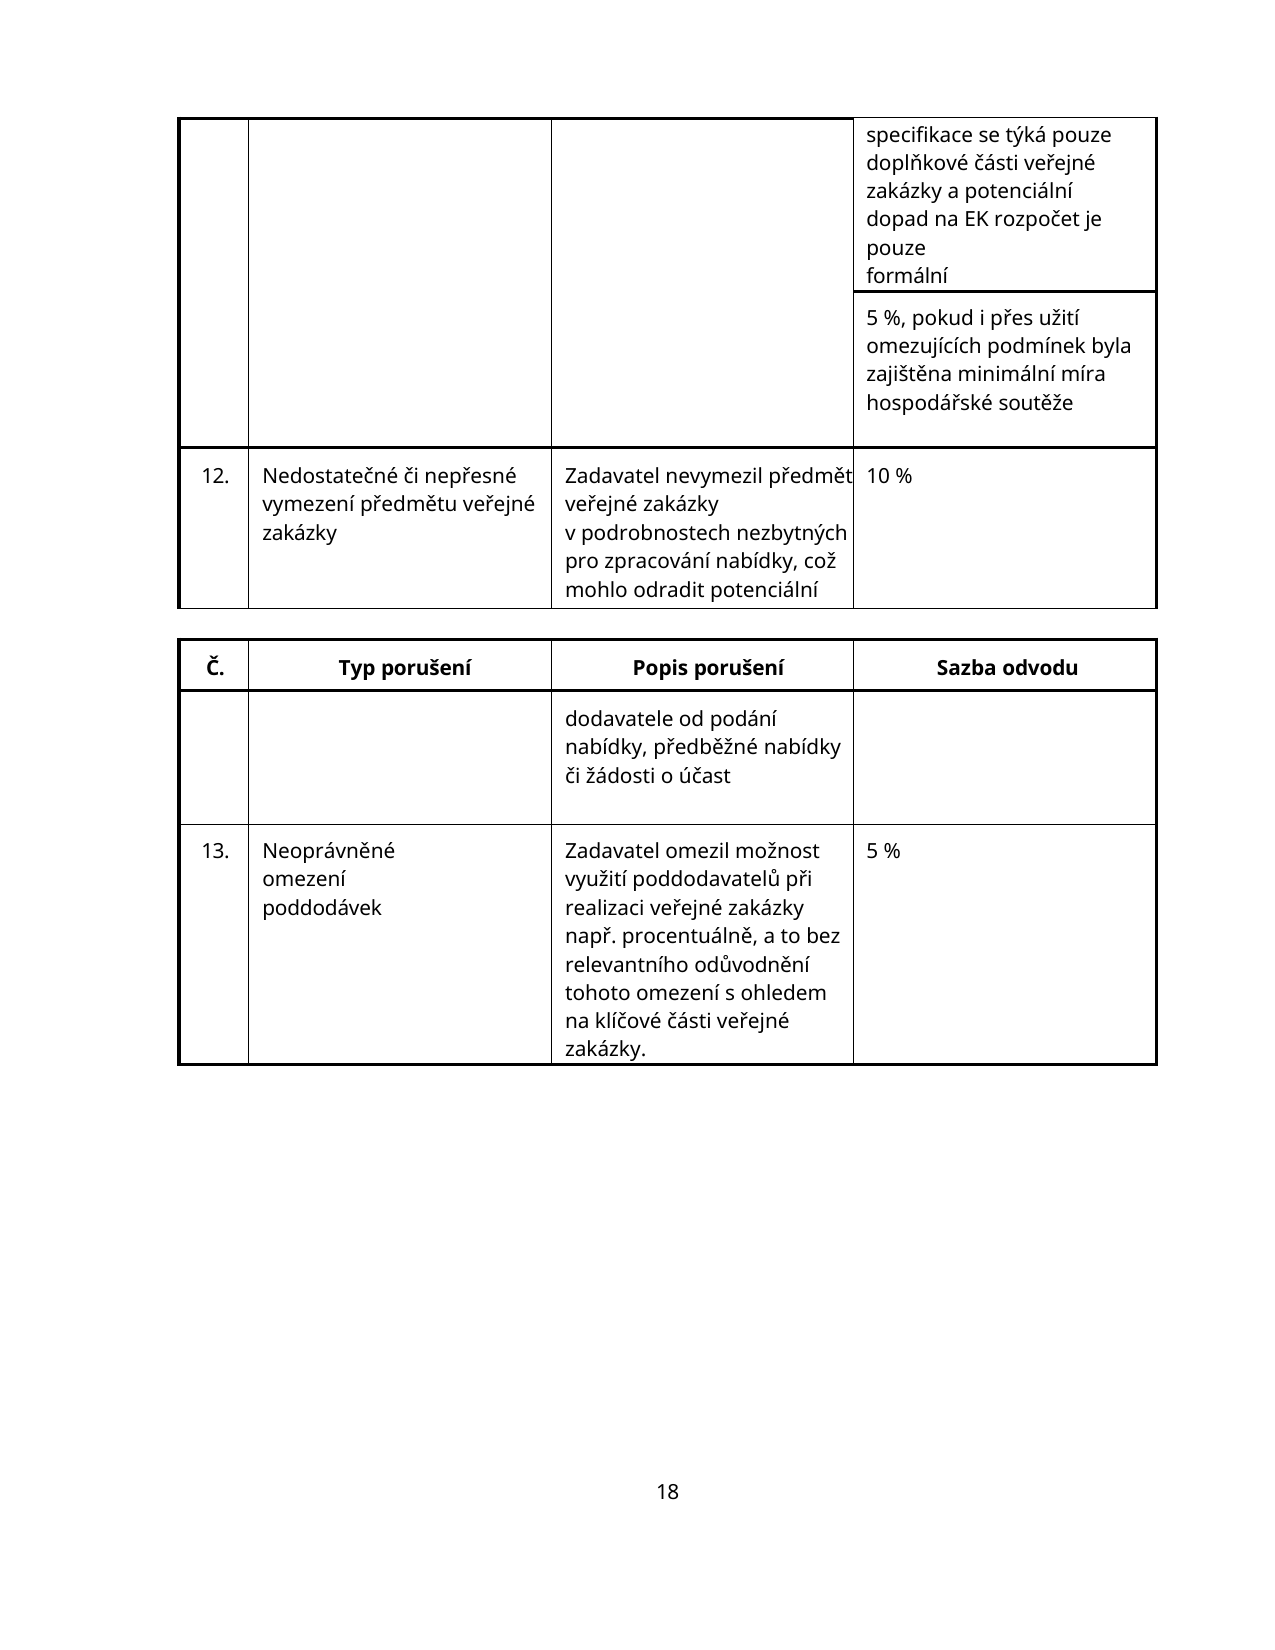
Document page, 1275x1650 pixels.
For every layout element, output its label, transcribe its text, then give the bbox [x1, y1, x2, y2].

table_cell Zadavatel nevymezil předmět veřejné zakázky v podrobnostech nezbytných pro zpracování nabídky, což mohlo odradit potenciální [552, 449, 853, 608]
table_cell Nedostatečné či nepřesné vymezení předmětu veřejné zakázky [249, 449, 551, 608]
table_header Popis porušení [552, 641, 853, 689]
table_cell 13. [181, 825, 248, 1063]
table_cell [854, 118, 1155, 290]
table_cell 12. [181, 449, 248, 608]
table_cell [249, 692, 551, 823]
table_header Typ porušení [249, 641, 551, 689]
table_cell 5 %, pokud i přes užití omezujících podmínek byla zajištěna minimální míra hospodářské soutěže [854, 293, 1155, 446]
table_cell Neoprávněné omezení poddodávek [249, 825, 551, 1063]
table_cell Zadavatel omezil možnost využití poddodavatelů při realizaci veřejné zakázky např. procentuálně, a to bez relevantního odůvodnění tohoto omezení s ohledem na klíčové části veřejné zakázky. [552, 825, 853, 1063]
table_cell [854, 692, 1155, 823]
table_header Č. [181, 641, 248, 689]
table_cell 5 % [854, 825, 1155, 1063]
table_cell 10 % [854, 449, 1155, 608]
table_header Sazba odvodu [854, 641, 1155, 689]
table_cell [181, 692, 248, 823]
table_cell dodavatele od podání nabídky, předběžné nabídky či žádosti o účast [552, 692, 853, 823]
